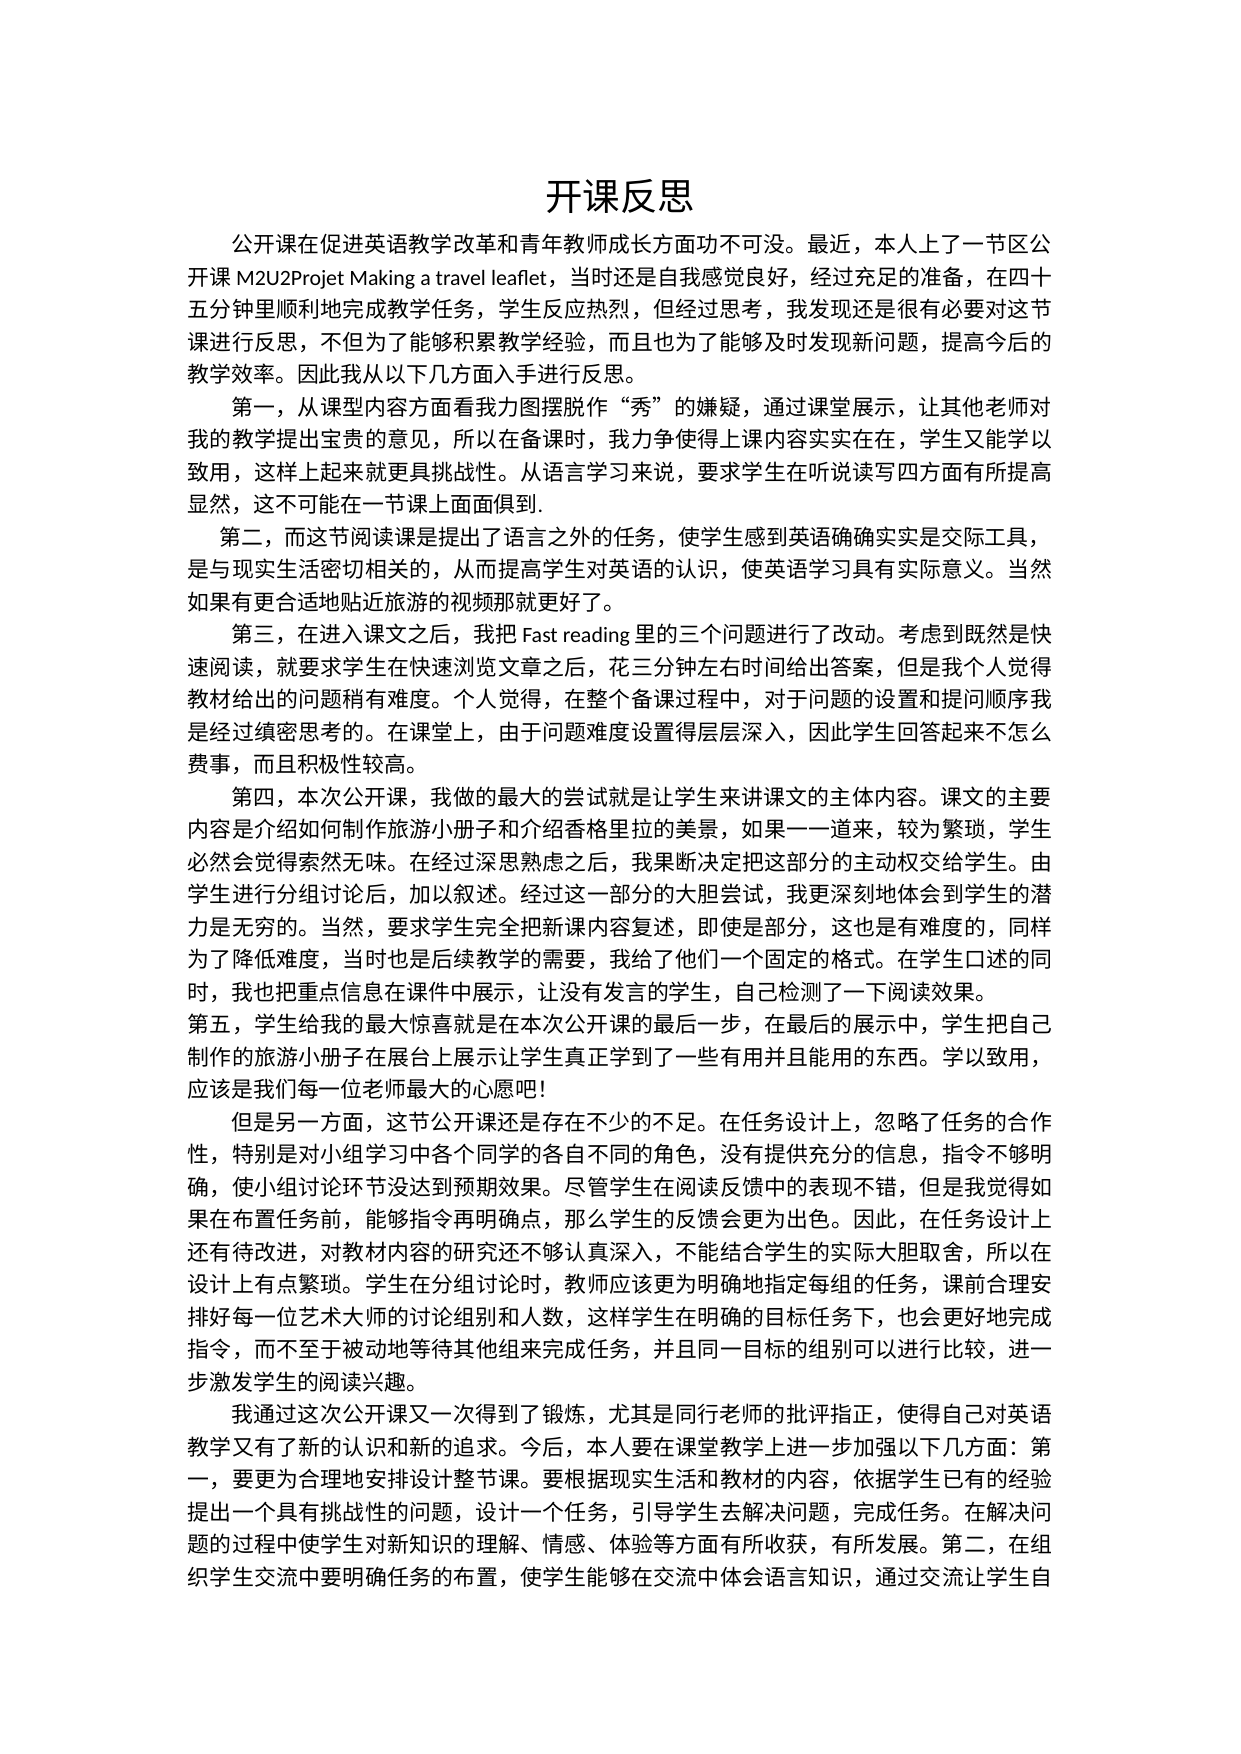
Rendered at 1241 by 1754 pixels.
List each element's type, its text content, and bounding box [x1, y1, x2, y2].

text 第一，从课型内容方面看我力图摆脱作“秀”的嫌疑，通过课堂展示，让其他老师对我的教学提出宝贵的意见，所以在备课时，我力争使得上课内容实实在在，学生又能学以致用，这样上起来就更具挑战性。从语言学习来说，要求学生在听说读写四方面有所提高，显然，这不可能在一节课上面面俱到. [187, 389, 1053, 519]
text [187, 1397, 1053, 1592]
text 公开课在促进英语教学改革和青年教师成长方面功不可没。最近，本人上了一节区公开课M2U2Projet Making a travel leaflet，当时还是自我感觉良好，经过充足的准备，在四十五分钟里顺利地完成教学任务，学生反应热烈，但经过思考，我发现还是很有必要对这节课进行反思，不但为了能够积累教学经验，而且也为了能够及时发现新问题，提高今后的教学效率。因此我从以下几方面入手进行反思。 [187, 227, 1053, 389]
text 第四，本次公开课，我做的最大的尝试就是让学生来讲课文的主体内容。课文的主要内容是介绍如何制作旅游小册子和介绍香格里拉的美景，如果一一道来，较为繁琐，学生必然会觉得索然无味。在经过深思熟虑之后，我果断决定把这部分的主动权交给学生。由学生进行分组讨论后，加以叙述。经过这一部分的大胆尝试，我更深刻地体会到学生的潜力是无穷的。当然，要求学生完全把新课内容复述，即使是部分，这也是有难度的，同样，为了降低难度，当时也是后续教学的需要，我给了他们一个固定的格式。在学生口述的同时，我也把重点信息在课件中展示，让没有发言的学生，自己检测了一下阅读效果。 [187, 779, 1053, 1007]
text 第二，而这节阅读课是提出了语言之外的任务，使学生感到英语确确实实是交际工具，是与现实生活密切相关的，从而提高学生对英语的认识，使英语学习具有实际意义。当然如果有更合适地贴近旅游的视频那就更好了。 [187, 519, 1053, 617]
text 第三，在进入课文之后，我把Fast reading里的三个问题进行了改动。考虑到既然是快速阅读，就要求学生在快速浏览文章之后，花三分钟左右时间给出答案，但是我个人觉得教材给出的问题稍有难度。个人觉得，在整个备课过程中，对于问题的设置和提问顺序我是经过缜密思考的。在课堂上，由于问题难度设置得层层深入，因此学生回答起来不怎么费事，而且积极性较高。 [187, 617, 1053, 779]
text 但是另一方面，这节公开课还是存在不少的不足。在任务设计上，忽略了任务的合作性，特别是对小组学习中各个同学的各自不同的角色，没有提供充分的信息，指令不够明确，使小组讨论环节没达到预期效果。尽管学生在阅读反馈中的表现不错，但是我觉得如果在布置任务前，能够指令再明确点，那么学生的反馈会更为出色。因此，在任务设计上还有待改进，对教材内容的研究还不够认真深入，不能结合学生的实际大胆取舍，所以在设计上有点繁琐。学生在分组讨论时，教师应该更为明确地指定每组的任务，课前合理安排好每一位艺术大师的讨论组别和人数，这样学生在明确的目标任务下，也会更好地完成指令，而不至于被动地等待其他组来完成任务，并且同一目标的组别可以进行比较，进一步激发学生的阅读兴趣。 [187, 1104, 1053, 1397]
text 开课反思 [187, 162, 1053, 227]
text 第五，学生给我的最大惊喜就是在本次公开课的最后一步，在最后的展示中，学生把自己制作的旅游小册子在展台上展示让学生真正学到了一些有用并且能用的东西。学以致用，应该是我们每一位老师最大的心愿吧！ [187, 1007, 1053, 1104]
